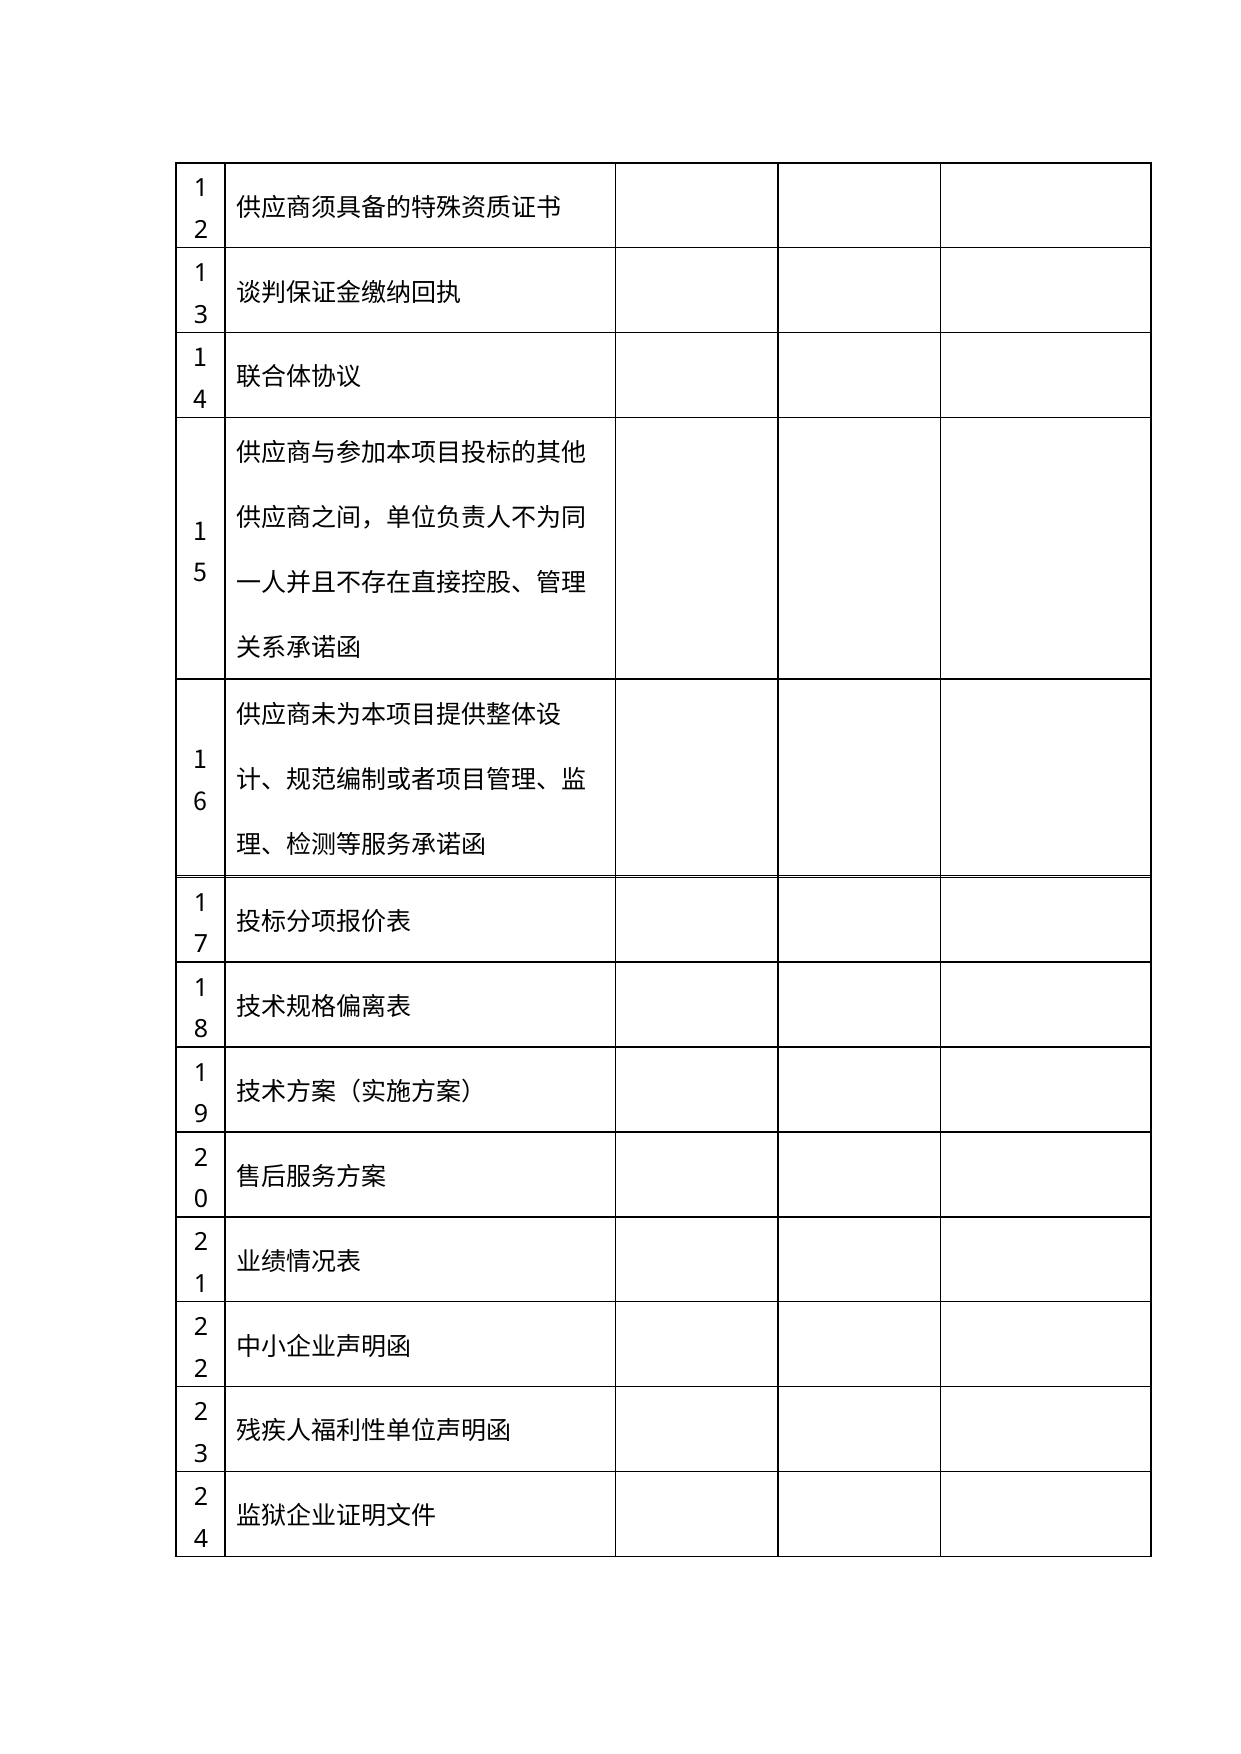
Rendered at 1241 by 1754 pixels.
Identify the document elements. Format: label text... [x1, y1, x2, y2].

table_cell [941, 1387, 1150, 1471]
table_cell [616, 333, 777, 417]
table_cell [779, 1048, 940, 1131]
table_cell 技术规格偏离表 [226, 963, 615, 1046]
table_cell [779, 333, 940, 417]
table_cell [779, 418, 940, 678]
table_cell 监狱企业证明文件 [226, 1472, 615, 1556]
table_cell [616, 1048, 777, 1131]
table_cell 谈判保证金缴纳回执 [226, 248, 615, 332]
table_cell 12 [177, 164, 224, 247]
table_cell 供应商须具备的特殊资质证书 [226, 164, 615, 247]
table_cell [616, 680, 777, 875]
table_cell [779, 680, 940, 875]
table_cell [616, 1387, 777, 1471]
table_cell [941, 1302, 1150, 1386]
table_cell [616, 248, 777, 332]
table_cell 15 [177, 418, 224, 678]
table_cell 投标分项报价表 [226, 878, 615, 961]
table_cell [941, 1218, 1150, 1301]
table_cell 业绩情况表 [226, 1218, 615, 1301]
table_cell [941, 1472, 1150, 1556]
table_cell [941, 878, 1150, 961]
table_cell [941, 333, 1150, 417]
table_cell [616, 878, 777, 961]
table_cell [779, 248, 940, 332]
table_cell [779, 1133, 940, 1216]
table_cell [941, 680, 1150, 875]
table_cell 中小企业声明函 [226, 1302, 615, 1386]
table_cell 22 [177, 1302, 224, 1386]
table_cell 18 [177, 963, 224, 1046]
table_cell [941, 1133, 1150, 1216]
table_cell 13 [177, 248, 224, 332]
table_cell 21 [177, 1218, 224, 1301]
table_cell [941, 1048, 1150, 1131]
table_cell [779, 1472, 940, 1556]
table_cell 17 [177, 878, 224, 961]
table_cell [616, 1472, 777, 1556]
table_cell [616, 1133, 777, 1216]
table_cell [616, 164, 777, 247]
table_cell 16 [177, 680, 224, 875]
table_cell [941, 164, 1150, 247]
table_cell 残疾人福利性单位声明函 [226, 1387, 615, 1471]
table_cell [779, 164, 940, 247]
table_cell 供应商未为本项目提供整体设计、规范编制或者项目管理、监理、检测等服务承诺函 [226, 680, 615, 875]
table_cell [779, 1218, 940, 1301]
table_cell [616, 963, 777, 1046]
table_cell [779, 1387, 940, 1471]
table_cell [779, 963, 940, 1046]
table_cell [616, 418, 777, 678]
table_cell [941, 963, 1150, 1046]
table_cell [779, 878, 940, 961]
table_cell 联合体协议 [226, 333, 615, 417]
table_cell 19 [177, 1048, 224, 1131]
table_cell 14 [177, 333, 224, 417]
table_cell [941, 418, 1150, 678]
table_cell 供应商与参加本项目投标的其他供应商之间，单位负责人不为同一人并且不存在直接控股、管理关系承诺函 [226, 418, 615, 678]
table_cell 20 [177, 1133, 224, 1216]
table_cell [779, 1302, 940, 1386]
table_cell [616, 1218, 777, 1301]
table_cell 售后服务方案 [226, 1133, 615, 1216]
table_cell 23 [177, 1387, 224, 1471]
table_cell 技术方案（实施方案） [226, 1048, 615, 1131]
table_cell [941, 248, 1150, 332]
table_cell [616, 1302, 777, 1386]
table_cell 24 [177, 1472, 224, 1556]
